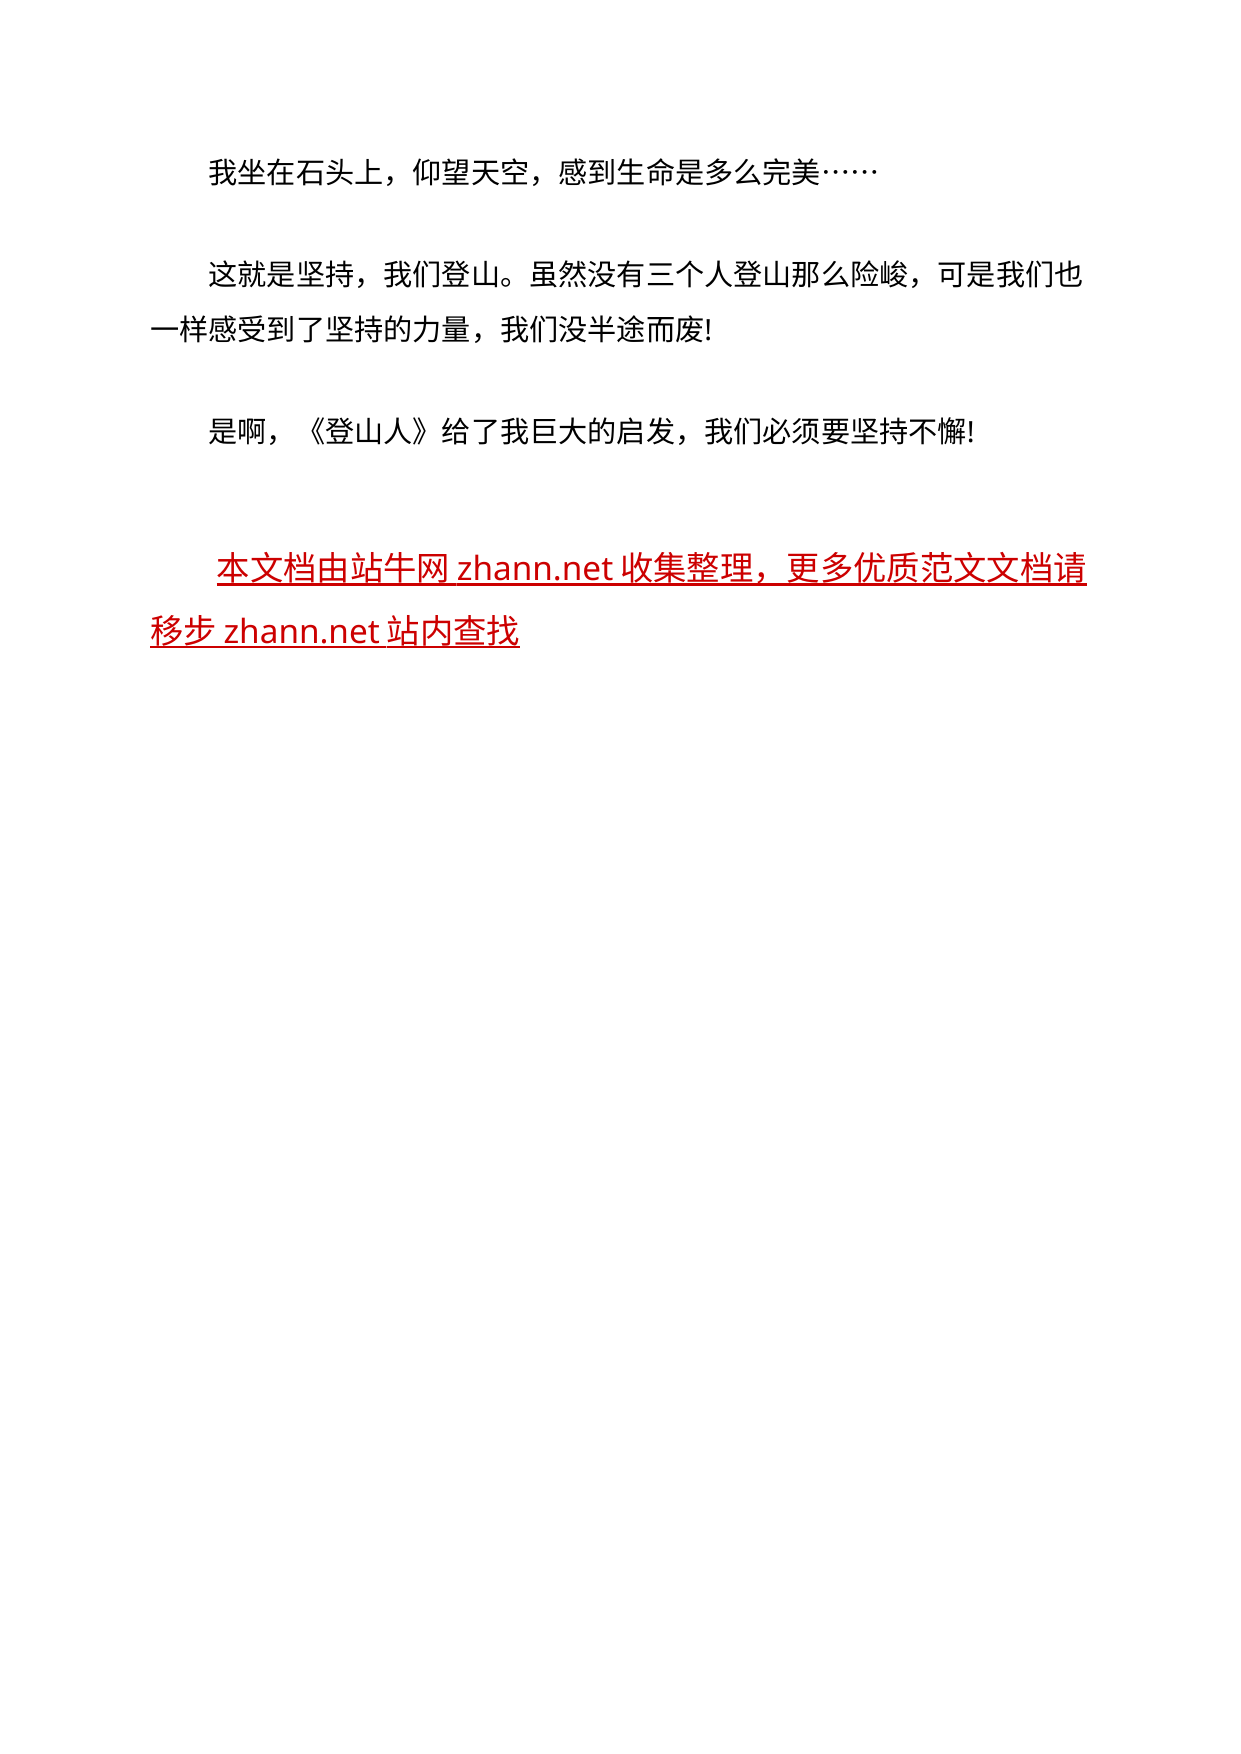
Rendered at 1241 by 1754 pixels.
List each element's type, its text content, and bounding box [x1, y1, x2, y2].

text 本文档由站牛网zhann.net收集整理，更多优质范文文档请移步zhann.net站内查找 [150, 542, 1090, 653]
text 我坐在石头上，仰望天空，感到生命是多么完美…… [150, 150, 1090, 192]
text 是啊，《登山人》给了我巨大的启发，我们必须要坚持不懈! [150, 409, 1090, 451]
text 这就是坚持，我们登山。虽然没有三个人登山那么险峻，可是我们也一样感受到了坚持的力量，我们没半途而废! [150, 252, 1090, 349]
